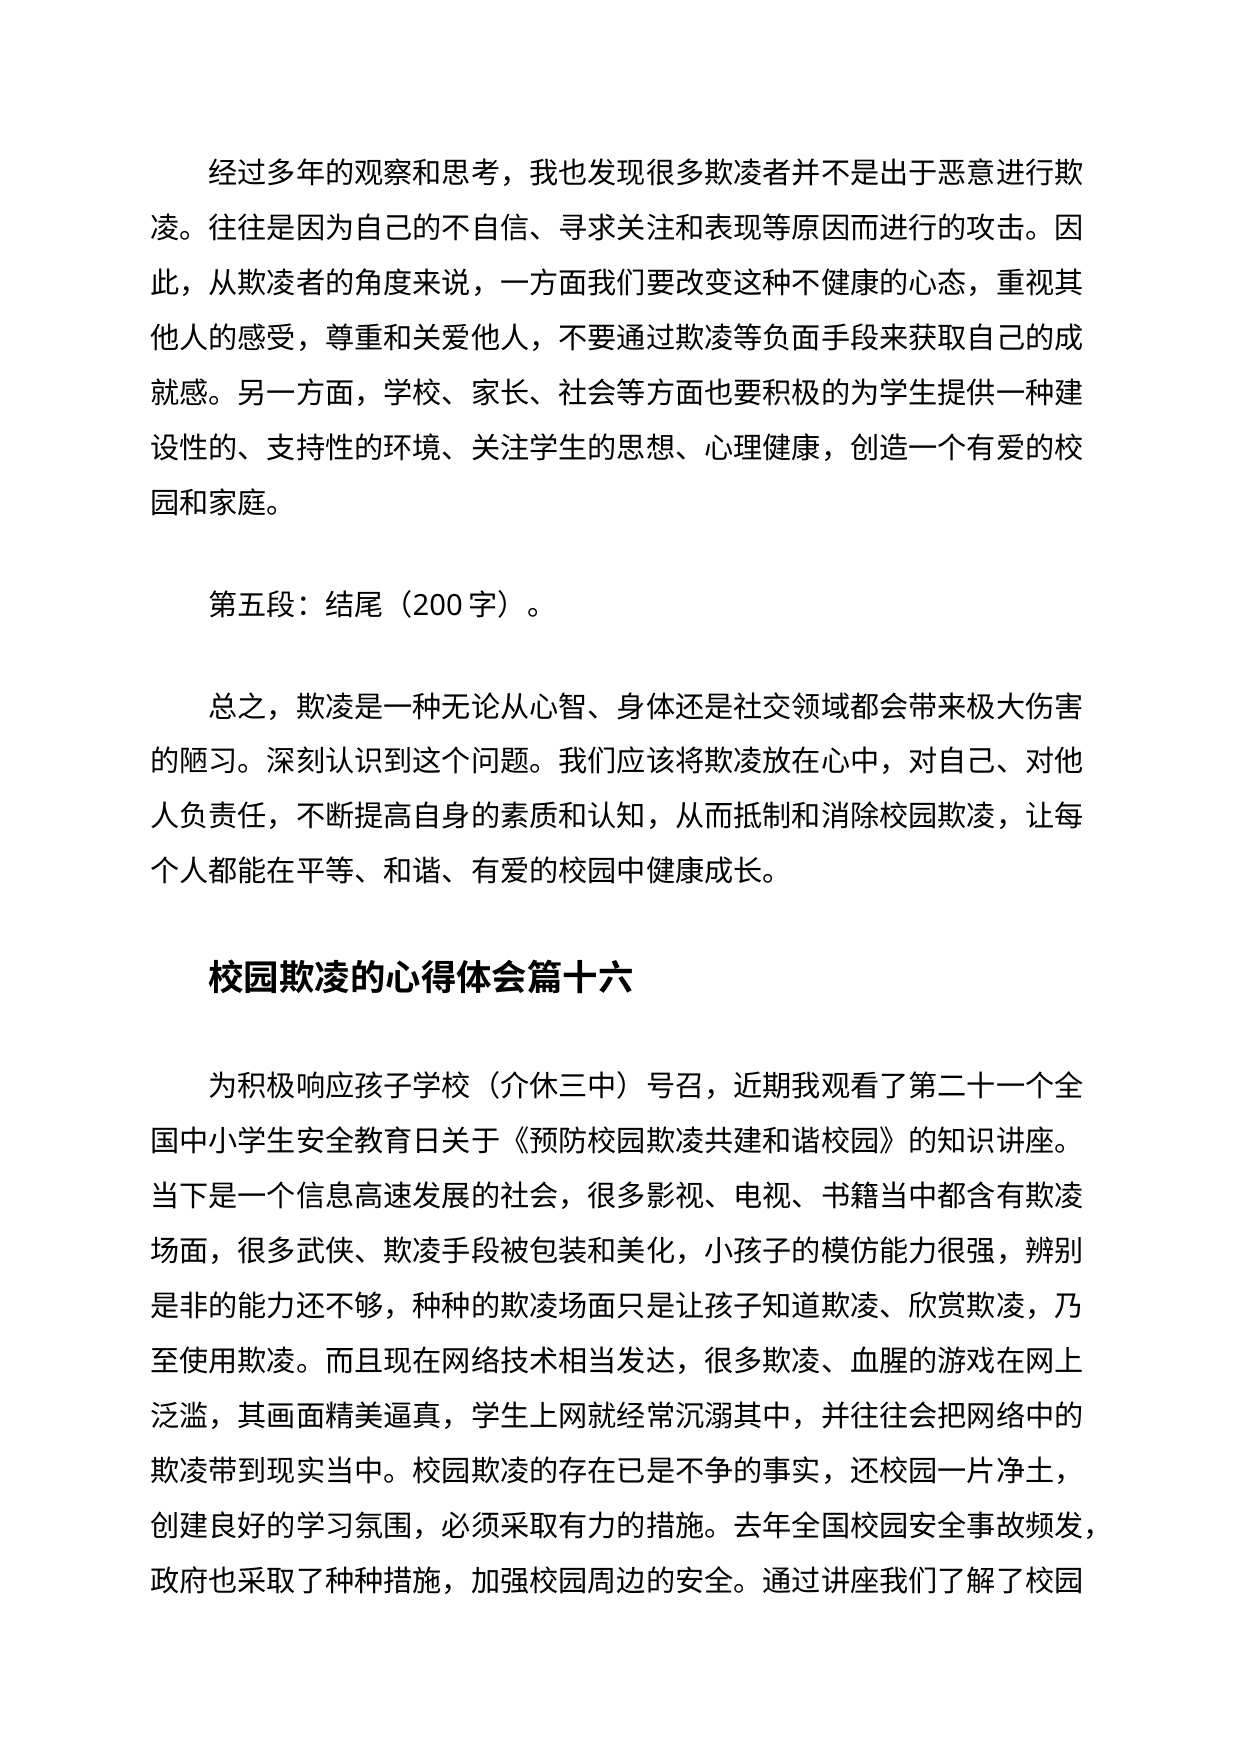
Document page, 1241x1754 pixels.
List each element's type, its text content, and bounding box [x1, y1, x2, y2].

text 经过多年的观察和思考，我也发现很多欺凌者并不是出于恶意进行欺凌。往往是因为自己的不自信、寻求关注和表现等原因而进行的攻击。因此，从欺凌者的角度来说，一方面我们要改变这种不健康的心态，重视其他人的感受，尊重和关爱他人，不要通过欺凌等负面手段来获取自己的成就感。另一方面，学校、家长、社会等方面也要积极的为学生提供一种建设性的、支持性的环境、关注学生的思想、心理健康，创造一个有爱的校园和家庭。 [150, 150, 1090, 522]
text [150, 1063, 1090, 1599]
text 总之，欺凌是一种无论从心智、身体还是社交领域都会带来极大伤害的陋习。深刻认识到这个问题。我们应该将欺凌放在心中，对自己、对他人负责任，不断提高自身的素质和认知，从而抵制和消除校园欺凌，让每个人都能在平等、和谐、有爱的校园中健康成长。 [150, 683, 1090, 890]
text 第五段：结尾（200字）。 [150, 581, 1090, 623]
text 校园欺凌的心得体会篇十六 [150, 949, 1090, 1001]
